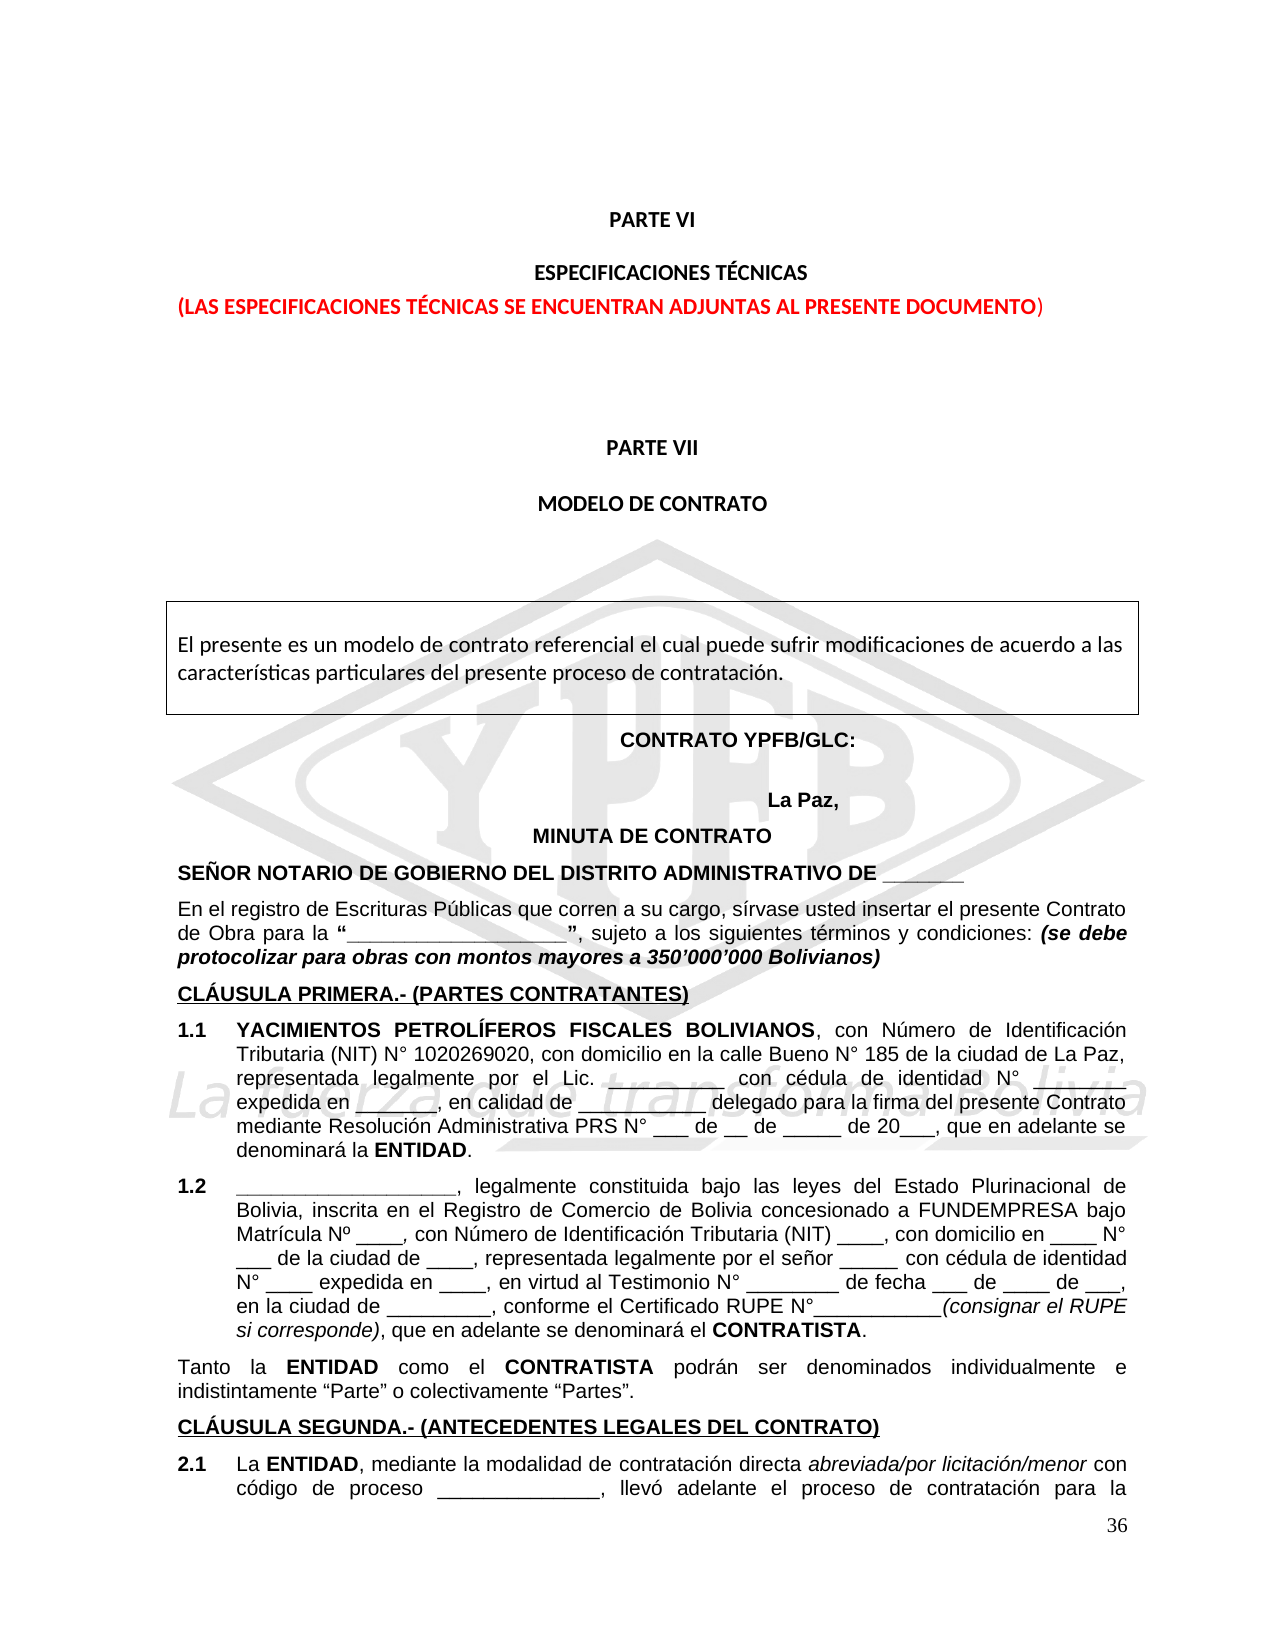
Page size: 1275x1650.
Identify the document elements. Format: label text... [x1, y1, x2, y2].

text MODELO DE CONTRATO [177, 489, 1127, 517]
text 1.2 ___________________, legalmente constituida bajo las leyes del Estado Plurinacional de Bolivia, inscrita en el Registro de Comercio de Bolivia concesionado a FUNDEMPRESA bajo Matrícula Nº ____, con Número de Identificación Tributaria (NIT) ____, con domicilio en ____ N° ___ de la ciudad de ____, representada legalmente por el señor _____ con cédula de identidad N° ____ expedida en ____, en virtud al Testimonio N° ________ de fecha ___ de ____ de ___, en la ciudad de _________, conforme el Certificado RUPE N°___________(consignar el RUPE si corresponde), que en adelante se denominará el CONTRATISTA. [177, 1174, 1127, 1342]
text (LAS ESPECIFICACIONES TÉCNICAS SE ENCUENTRAN ADJUNTAS AL PRESENTE DOCUMENTO) [177, 292, 1127, 321]
text PARTE VI [177, 205, 1127, 233]
text En el registro de Escrituras Públicas que corren a su cargo, sírvase usted insertar el presente Contrato de Obra para la “___________________”, sujeto a los siguientes términos y condiciones: (se debe protocolizar para obras con montos mayores a 350’000’000 Bolivianos) [177, 897, 1127, 969]
text CLÁUSULA PRIMERA.- (PARTES CONTRATANTES) [177, 982, 1127, 1006]
text CONTRATO YPFB/GLC: [546, 727, 1127, 751]
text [177, 1451, 1127, 1499]
text ESPECIFICACIONES TÉCNICAS [214, 258, 1127, 286]
text MINUTA DE CONTRATO [177, 824, 1127, 848]
text SEÑOR NOTARIO DE GOBIERNO DEL DISTRITO ADMINISTRATIVO DE _______ [177, 861, 1127, 885]
text Tanto la ENTIDAD como el CONTRATISTA podrán ser denominados individualmente e indistintamente “Parte” o colectivamente “Partes”. [177, 1354, 1127, 1402]
text CLÁUSULA SEGUNDA.- (ANTECEDENTES LEGALES DEL CONTRATO) [177, 1415, 1127, 1439]
table_header El presente es un modelo de contrato referencial el cual puede sufrir modificaciones de acuerdo a las características particulares del presente proceso de contratación. [167, 602, 1138, 714]
list YACIMIENTOS PETROLÍFEROS FISCALES BOLIVIANOS, con Número de Identificación Tributaria (NIT) N° 1020269020, con domicilio en la calle Bueno N° 185 de la ciudad de La Paz, representada legalmente por el Lic. __________ con cédula de identidad N° ________ expedida en _______, en calidad de ___________ delegado para la firma del presente Contrato mediante Resolución Administrativa PRS N° ___ de __ de _____ de 20___, que en adelante se denominará la ENTIDAD. [177, 1018, 1127, 1162]
text PARTE VII [177, 433, 1127, 461]
text La Paz, [767, 764, 1127, 812]
